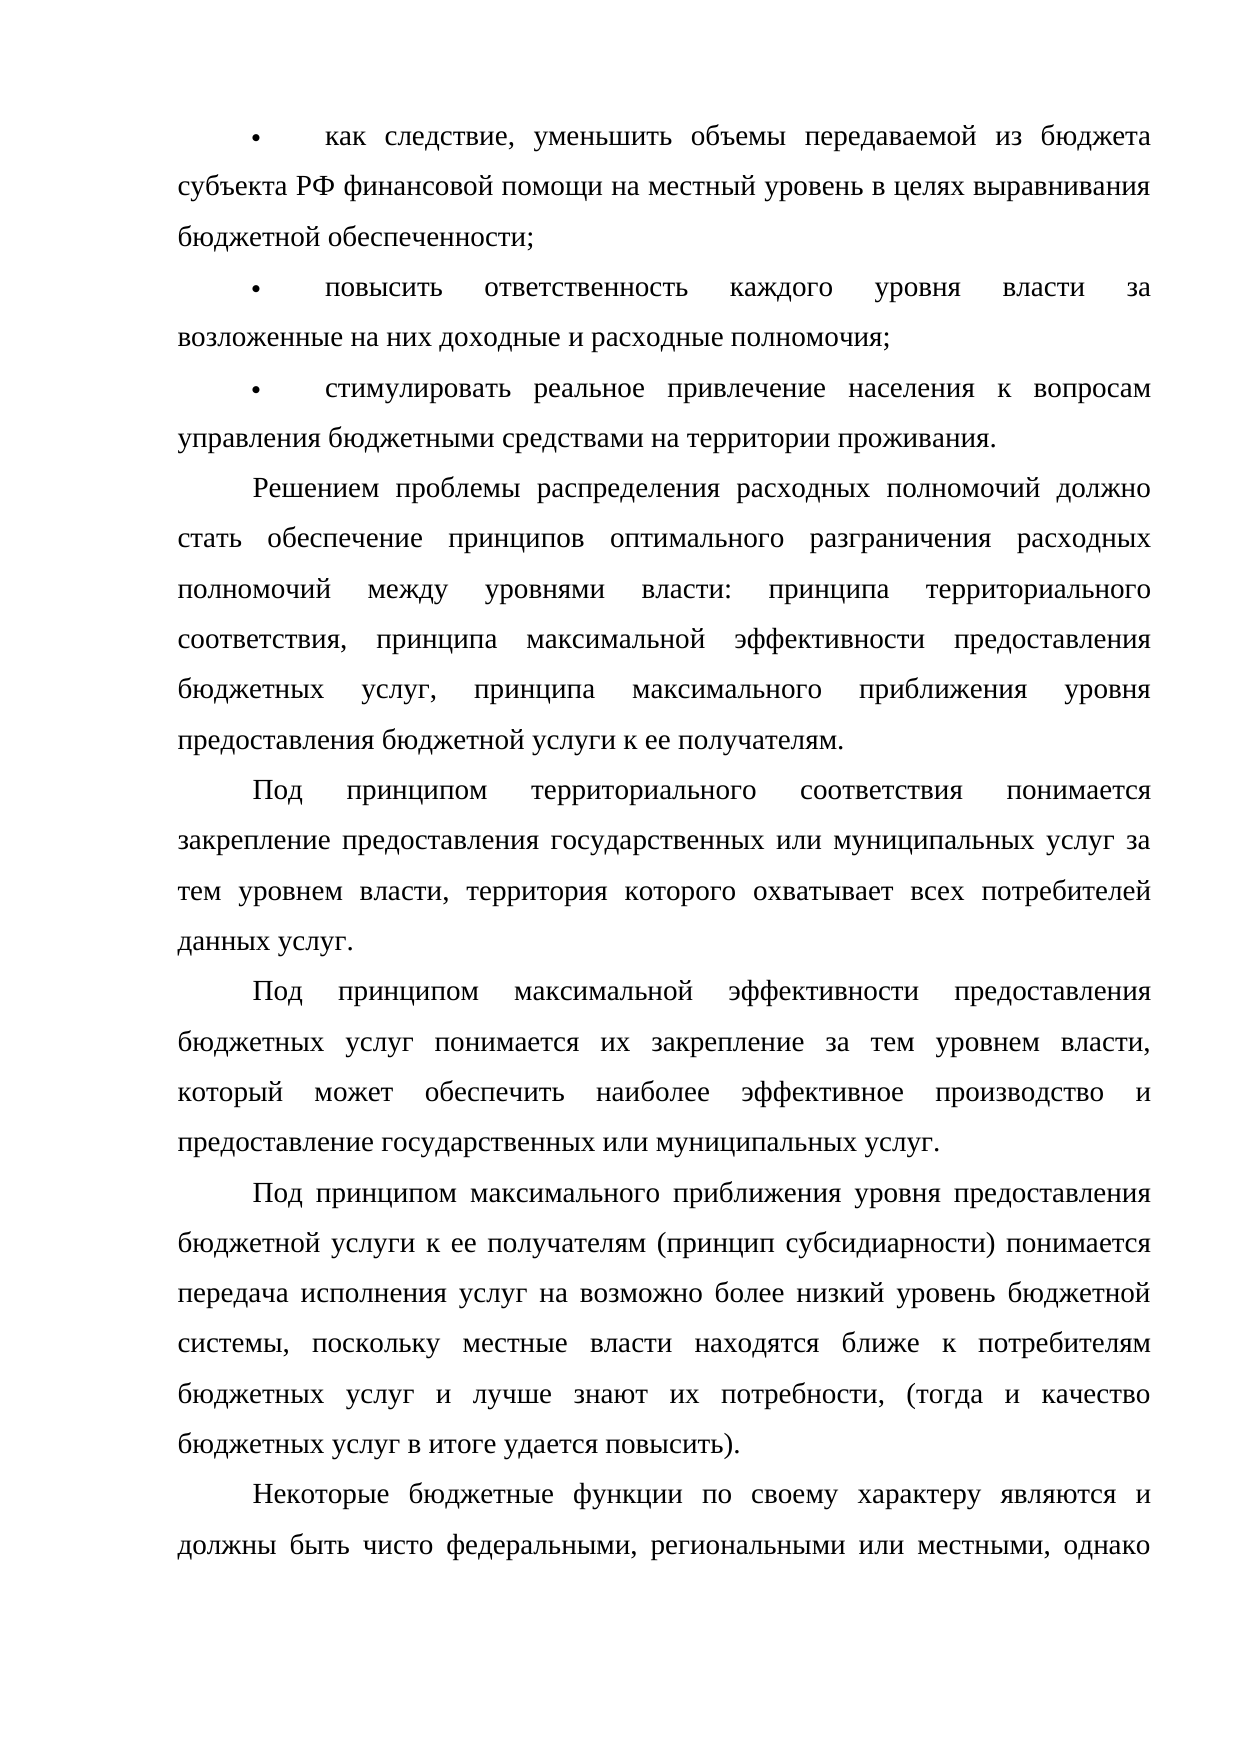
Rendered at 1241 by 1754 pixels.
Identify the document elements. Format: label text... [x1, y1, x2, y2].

text Решением проблемы распределения расходных полномочий должно стать обеспечение принципов оптимального разграничения расходных полномочий между уровнями власти: принципа территориального соответствия, принципа максимальной эффективности предоставления бюджетных услуг, принципа максимального приближения уровня предоставления бюджетной услуги к ее получателям. [177, 470, 1152, 755]
list повысить ответственность каждого уровня власти за возложенные на них доходные и расходные полномочия; [177, 269, 1152, 353]
list как следствие, уменьшить объемы передаваемой из бюджета субъекта РФ финансовой помощи на местный уровень в целях выравнивания бюджетной обеспеченности; [177, 118, 1152, 252]
text Под принципом максимальной эффективности предоставления бюджетных услуг понимается их закрепление за тем уровнем власти, который может обеспечить наиболее эффективное производство и предоставление государственных или муниципальных услуг. [177, 973, 1152, 1158]
text Под принципом территориального соответствия понимается закрепление предоставления государственных или муниципальных услуг за тем уровнем власти, территория которого охватывает всех потребителей данных услуг. [177, 772, 1152, 957]
text Под принципом максимального приближения уровня предоставления бюджетной услуги к ее получателям (принцип субсидиарности) понимается передача исполнения услуг на возможно более низкий уровень бюджетной системы, поскольку местные власти находятся ближе к потребителям бюджетных услуг и лучше знают их потребности, (тогда и качество бюджетных услуг в итоге удается повысить). [177, 1175, 1152, 1460]
list стимулировать реальное привлечение населения к вопросам управления бюджетными средствами на территории проживания. [177, 370, 1152, 453]
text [177, 1477, 1152, 1560]
